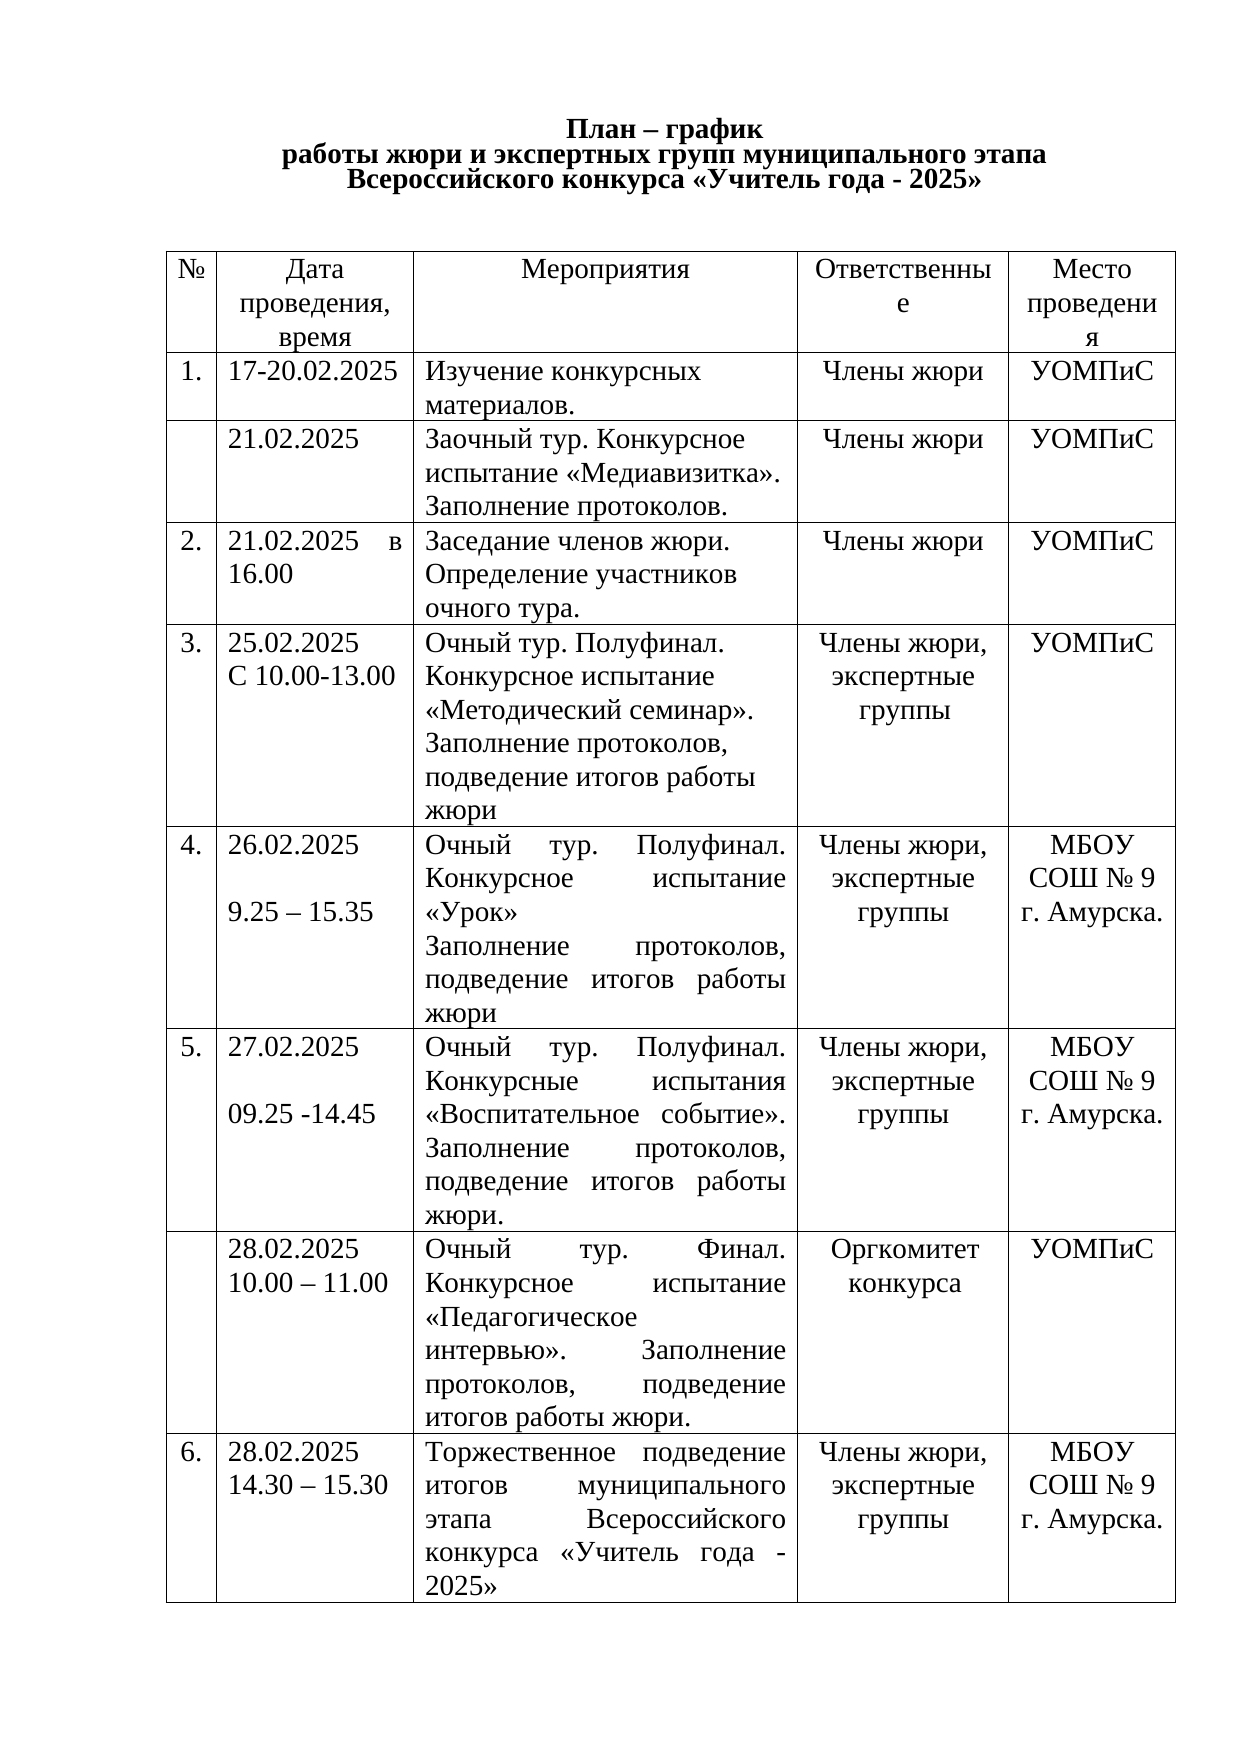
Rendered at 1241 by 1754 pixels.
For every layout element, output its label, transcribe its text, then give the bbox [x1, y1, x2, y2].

table_cell 26.02.2025 9.25 – 15.35 [217, 827, 413, 1028]
table_cell 3. [167, 625, 216, 826]
text План – график [721, 118, 1152, 143]
table_cell Члены жюри, экспертные группы [798, 1434, 1008, 1602]
table_cell 2. [167, 523, 216, 624]
table_cell 28.02.2025 10.00 – 11.00 [217, 1232, 413, 1433]
table_cell 28.02.2025 14.30 – 15.30 [217, 1434, 413, 1602]
table_cell 5. [167, 1029, 216, 1231]
table_cell Члены жюри, экспертные группы [798, 827, 1008, 1028]
table_cell Оргкомитет конкурса [798, 1232, 1008, 1433]
table_cell УОМПиС [1009, 523, 1175, 624]
table_cell МБОУ СОШ № 9 г. Амурска. [1009, 1434, 1175, 1602]
table_cell МБОУ СОШ № 9 г. Амурска. [1009, 1029, 1175, 1231]
table_header Ответственные [798, 252, 1008, 352]
table_cell УОМПиС [1009, 353, 1175, 420]
table_cell Члены жюри, экспертные группы [798, 625, 1008, 826]
table_cell Очный тур. Финал. Конкурсное испытание «Педагогическое интервью». Заполнение протоколов, подведение итогов работы жюри. [414, 1232, 797, 1433]
table_cell МБОУ СОШ № 9 г. Амурска. [1009, 827, 1175, 1028]
table_cell Члены жюри [798, 353, 1008, 420]
table_cell [167, 1232, 216, 1433]
table_cell Очный тур. Полуфинал. Конкурсное испытание «Урок» Заполнение протоколов, подведение итогов работы жюри [414, 827, 797, 1028]
table_cell Изучение конкурсных материалов. [414, 353, 797, 420]
table_header Место проведения [1009, 252, 1175, 352]
table_cell Очный тур. Полуфинал. Конкурсное испытание «Методический семинар». Заполнение протоколов, подведение итогов работы жюри [414, 625, 797, 826]
table_cell 4. [167, 827, 216, 1028]
table_cell 21.02.2025 в 16.00 [217, 523, 413, 624]
table_cell 17-20.02.2025 [217, 353, 413, 420]
table_cell УОМПиС [1009, 625, 1175, 826]
text Всероссийского конкурса «Учитель года - 2025» [177, 168, 1152, 193]
table_header Дата проведения, время [217, 252, 413, 352]
table_cell Члены жюри [798, 523, 1008, 624]
text работы жюри и экспертных групп муниципального этапа [177, 143, 1152, 168]
table_cell 1. [167, 353, 216, 420]
table_cell УОМПиС [1009, 421, 1175, 522]
table_cell Торжественное подведение итогов муниципального этапа Всероссийского конкурса «Учитель года - 2025» [414, 1434, 797, 1602]
table_cell 25.02.2025 С 10.00-13.00 [217, 625, 413, 826]
table_cell Члены жюри [798, 421, 1008, 522]
table_header Мероприятия [414, 252, 797, 352]
table_cell Заочный тур. Конкурсное испытание «Медиавизитка». Заполнение протоколов. [414, 421, 797, 522]
table_header № [167, 252, 216, 352]
table_cell Члены жюри, экспертные группы [798, 1029, 1008, 1231]
table_cell УОМПиС [1009, 1232, 1175, 1433]
table_cell Заседание членов жюри. Определение участников очного тура. [414, 523, 797, 624]
table_cell 21.02.2025 [217, 421, 413, 522]
table_cell [167, 421, 216, 522]
table_cell 6. [167, 1434, 216, 1602]
text План – график [177, 118, 717, 143]
table_cell Очный тур. Полуфинал. Конкурсные испытания «Воспитательное событие». Заполнение протоколов, подведение итогов работы жюри. [414, 1029, 797, 1231]
table_cell 27.02.2025 09.25 -14.45 [217, 1029, 413, 1231]
